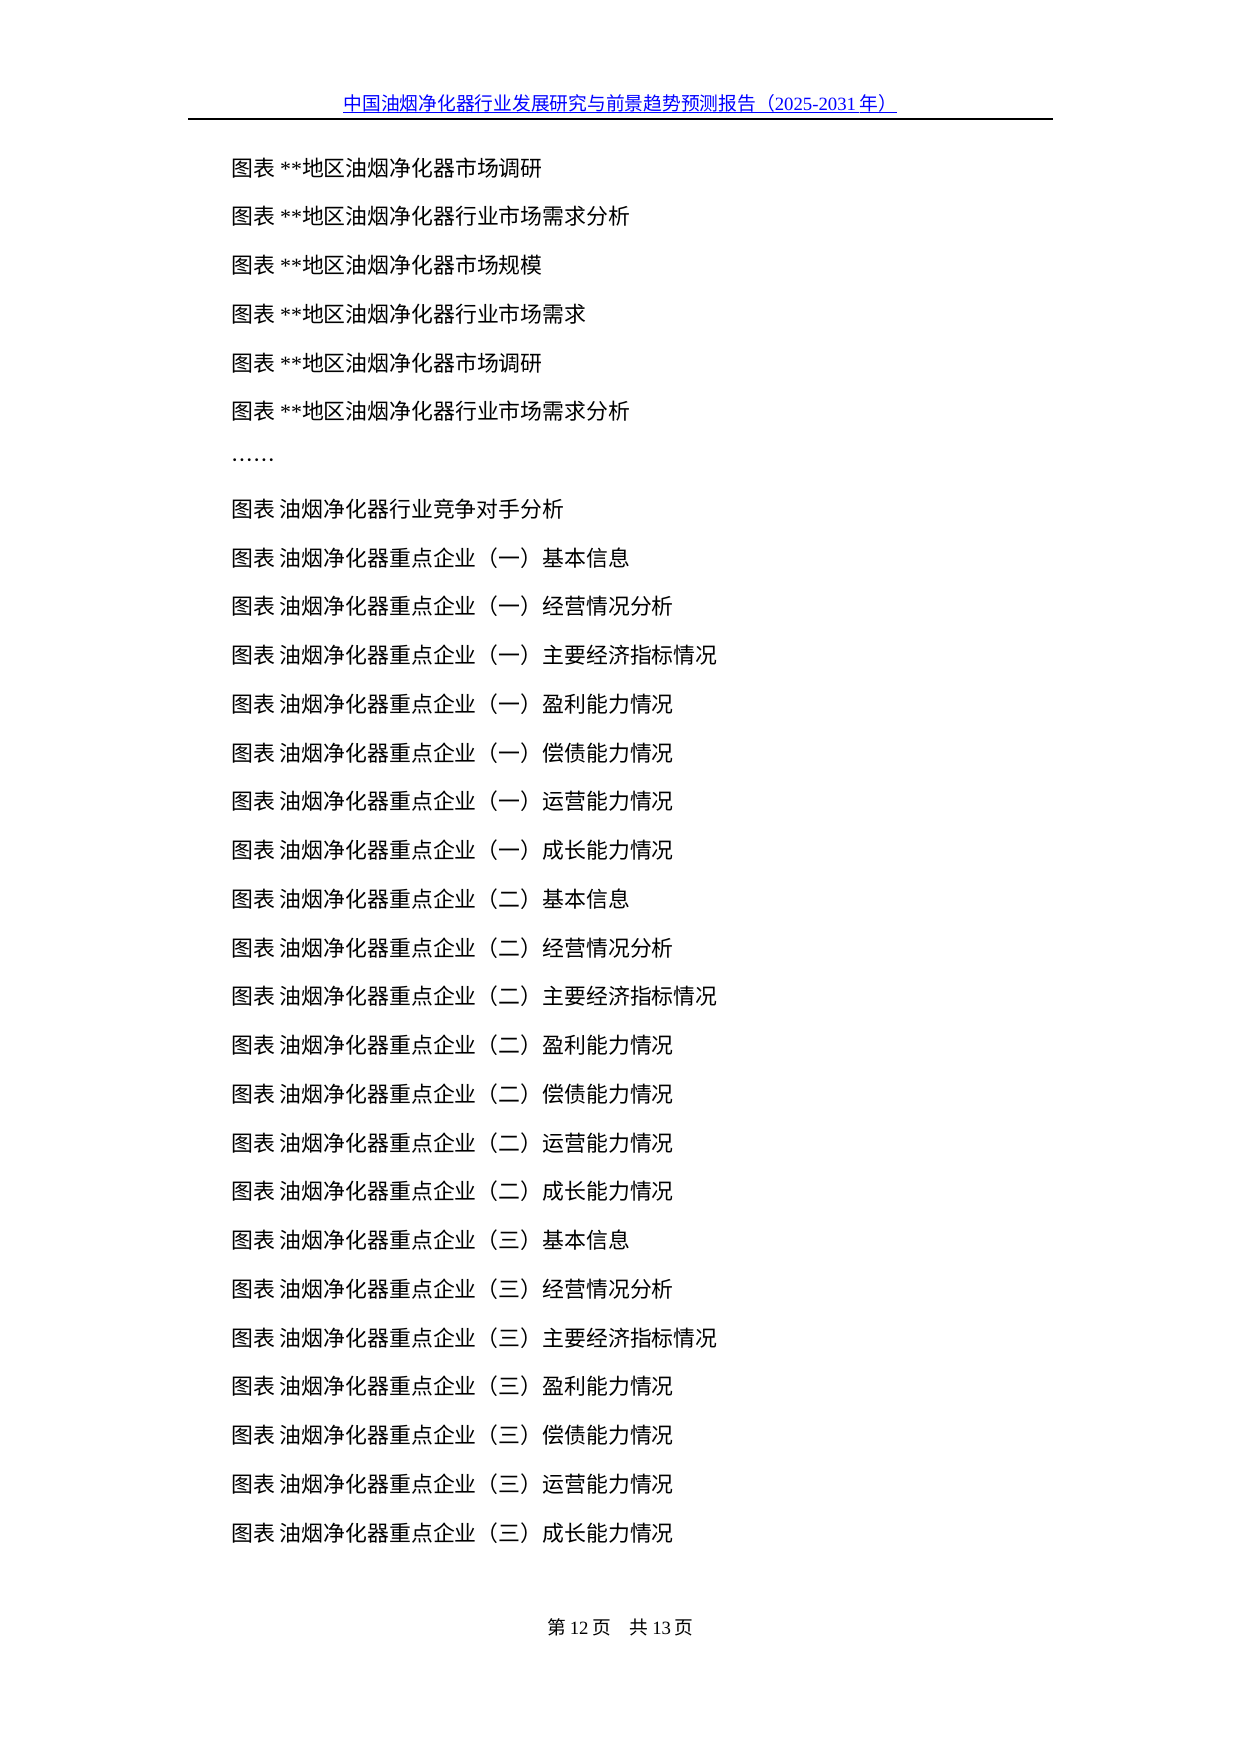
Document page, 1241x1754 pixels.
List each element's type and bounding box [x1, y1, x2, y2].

text [187, 150, 1053, 1548]
